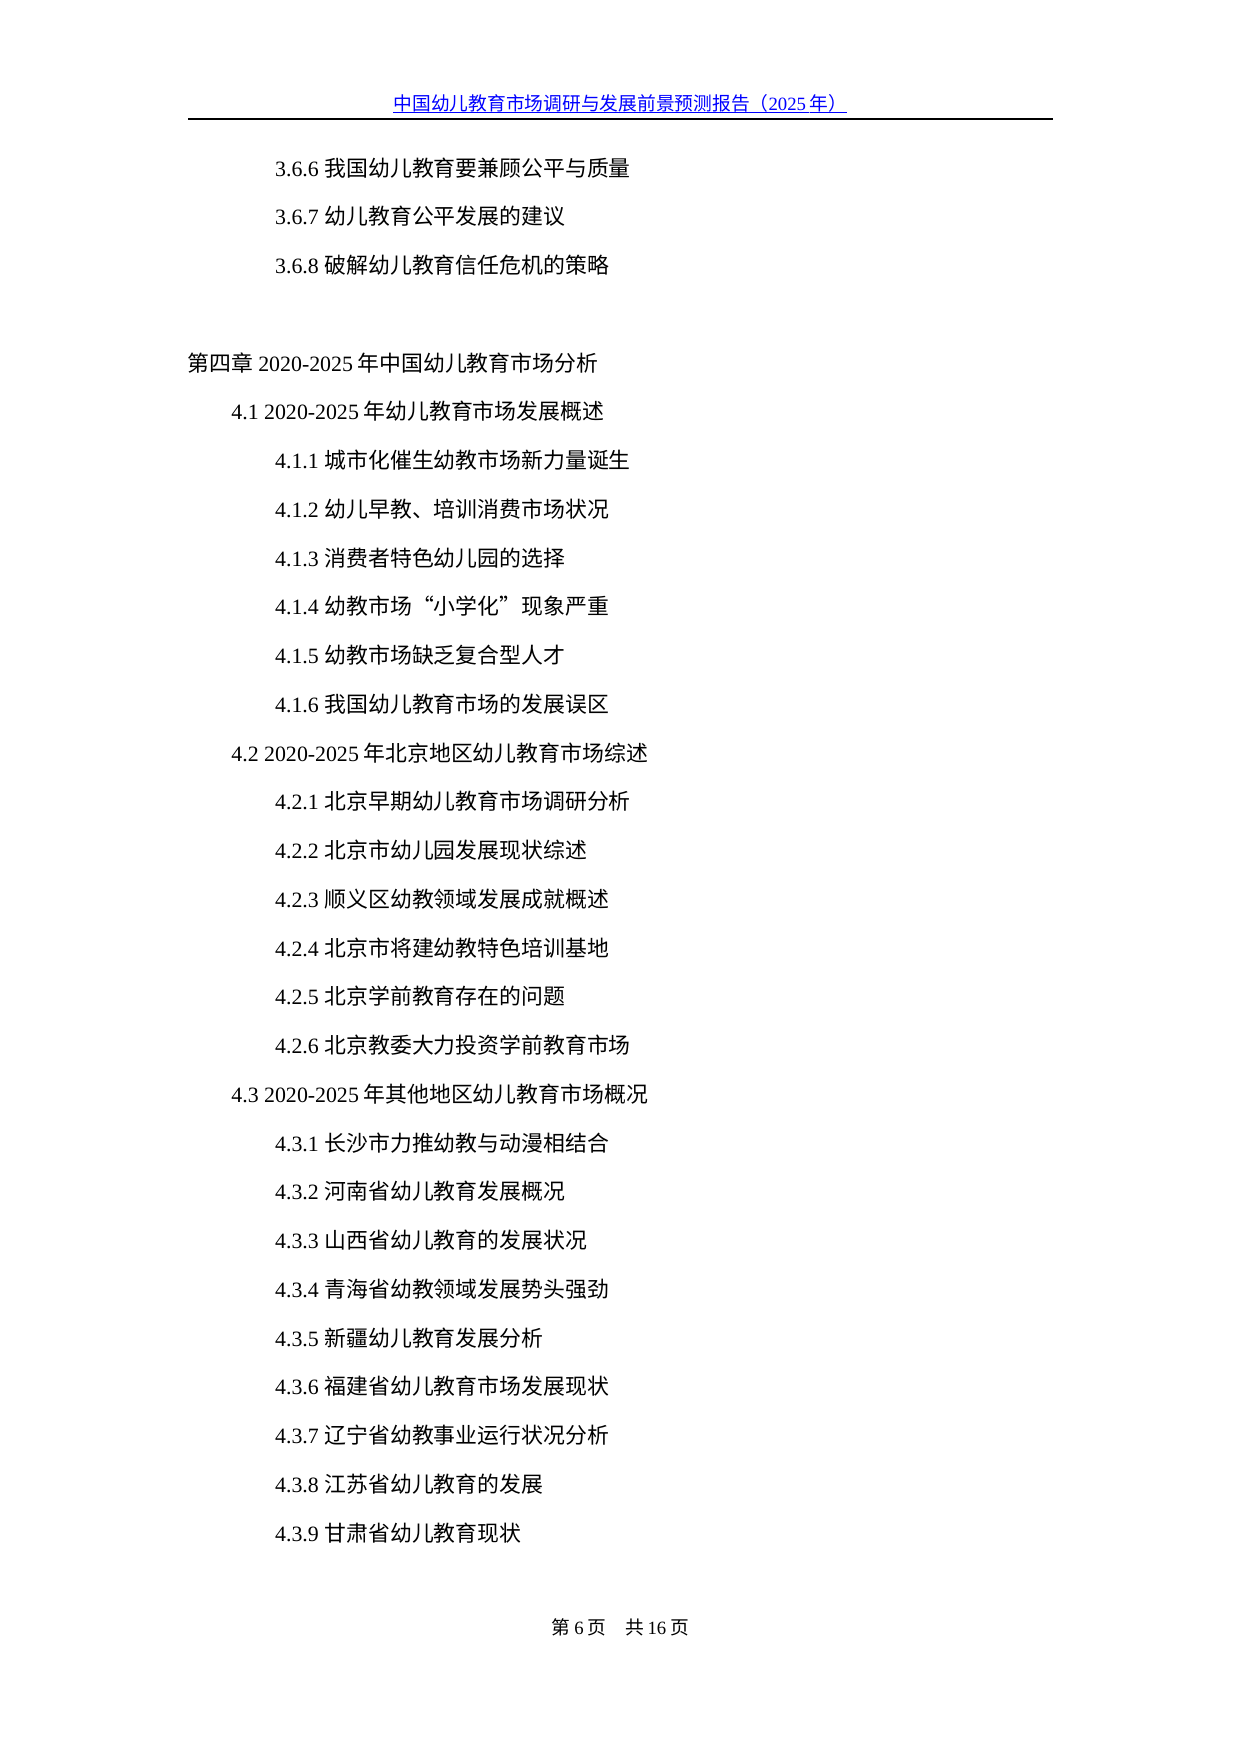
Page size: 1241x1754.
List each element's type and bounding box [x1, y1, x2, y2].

text [187, 150, 1053, 1548]
